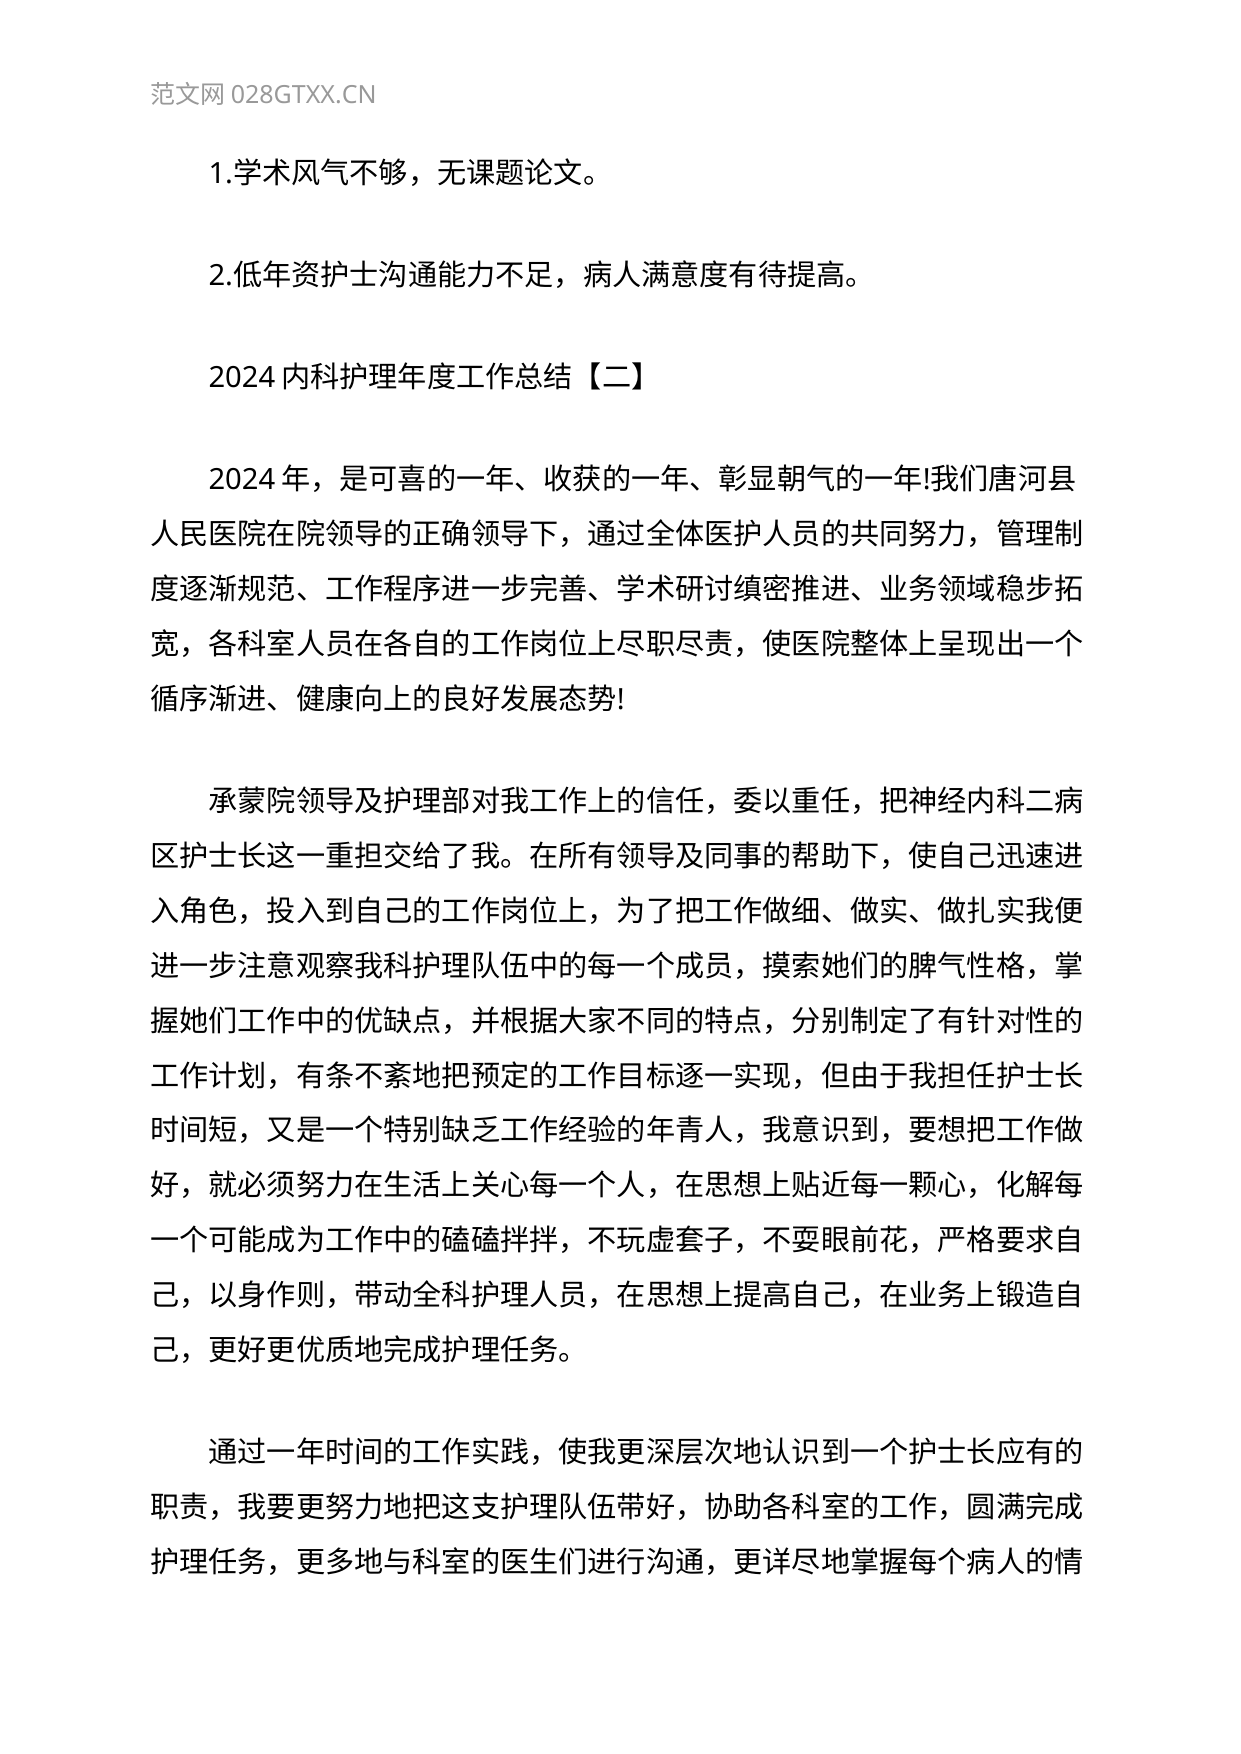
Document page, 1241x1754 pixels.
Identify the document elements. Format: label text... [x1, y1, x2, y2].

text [150, 1428, 1090, 1580]
text 承蒙院领导及护理部对我工作上的信任，委以重任，把神经内科二病区护士长这一重担交给了我。在所有领导及同事的帮助下，使自己迅速进入角色，投入到自己的工作岗位上，为了把工作做细、做实、做扎实我便进一步注意观察我科护理队伍中的每一个成员，摸索她们的脾气性格，掌握她们工作中的优缺点，并根据大家不同的特点，分别制定了有针对性的工作计划，有条不紊地把预定的工作目标逐一实现，但由于我担任护士长时间短，又是一个特别缺乏工作经验的年青人，我意识到，要想把工作做好，就必须努力在生活上关心每一个人，在思想上贴近每一颗心，化解每一个可能成为工作中的磕磕拌拌，不玩虚套子，不耍眼前花，严格要求自己，以身作则，带动全科护理人员，在思想上提高自己，在业务上锻造自己，更好更优质地完成护理任务。 [150, 778, 1090, 1369]
text 2024年，是可喜的一年、收获的一年、彰显朝气的一年!我们唐河县人民医院在院领导的正确领导下，通过全体医护人员的共同努力，管理制度逐渐规范、工作程序进一步完善、学术研讨缜密推进、业务领域稳步拓宽，各科室人员在各自的工作岗位上尽职尽责，使医院整体上呈现出一个循序渐进、健康向上的良好发展态势! [150, 456, 1090, 718]
text 1.学术风气不够，无课题论文。 [150, 150, 1090, 192]
text 2.低年资护士沟通能力不足，病人满意度有待提高。 [150, 252, 1090, 294]
text 2024内科护理年度工作总结【二】 [150, 354, 1090, 396]
